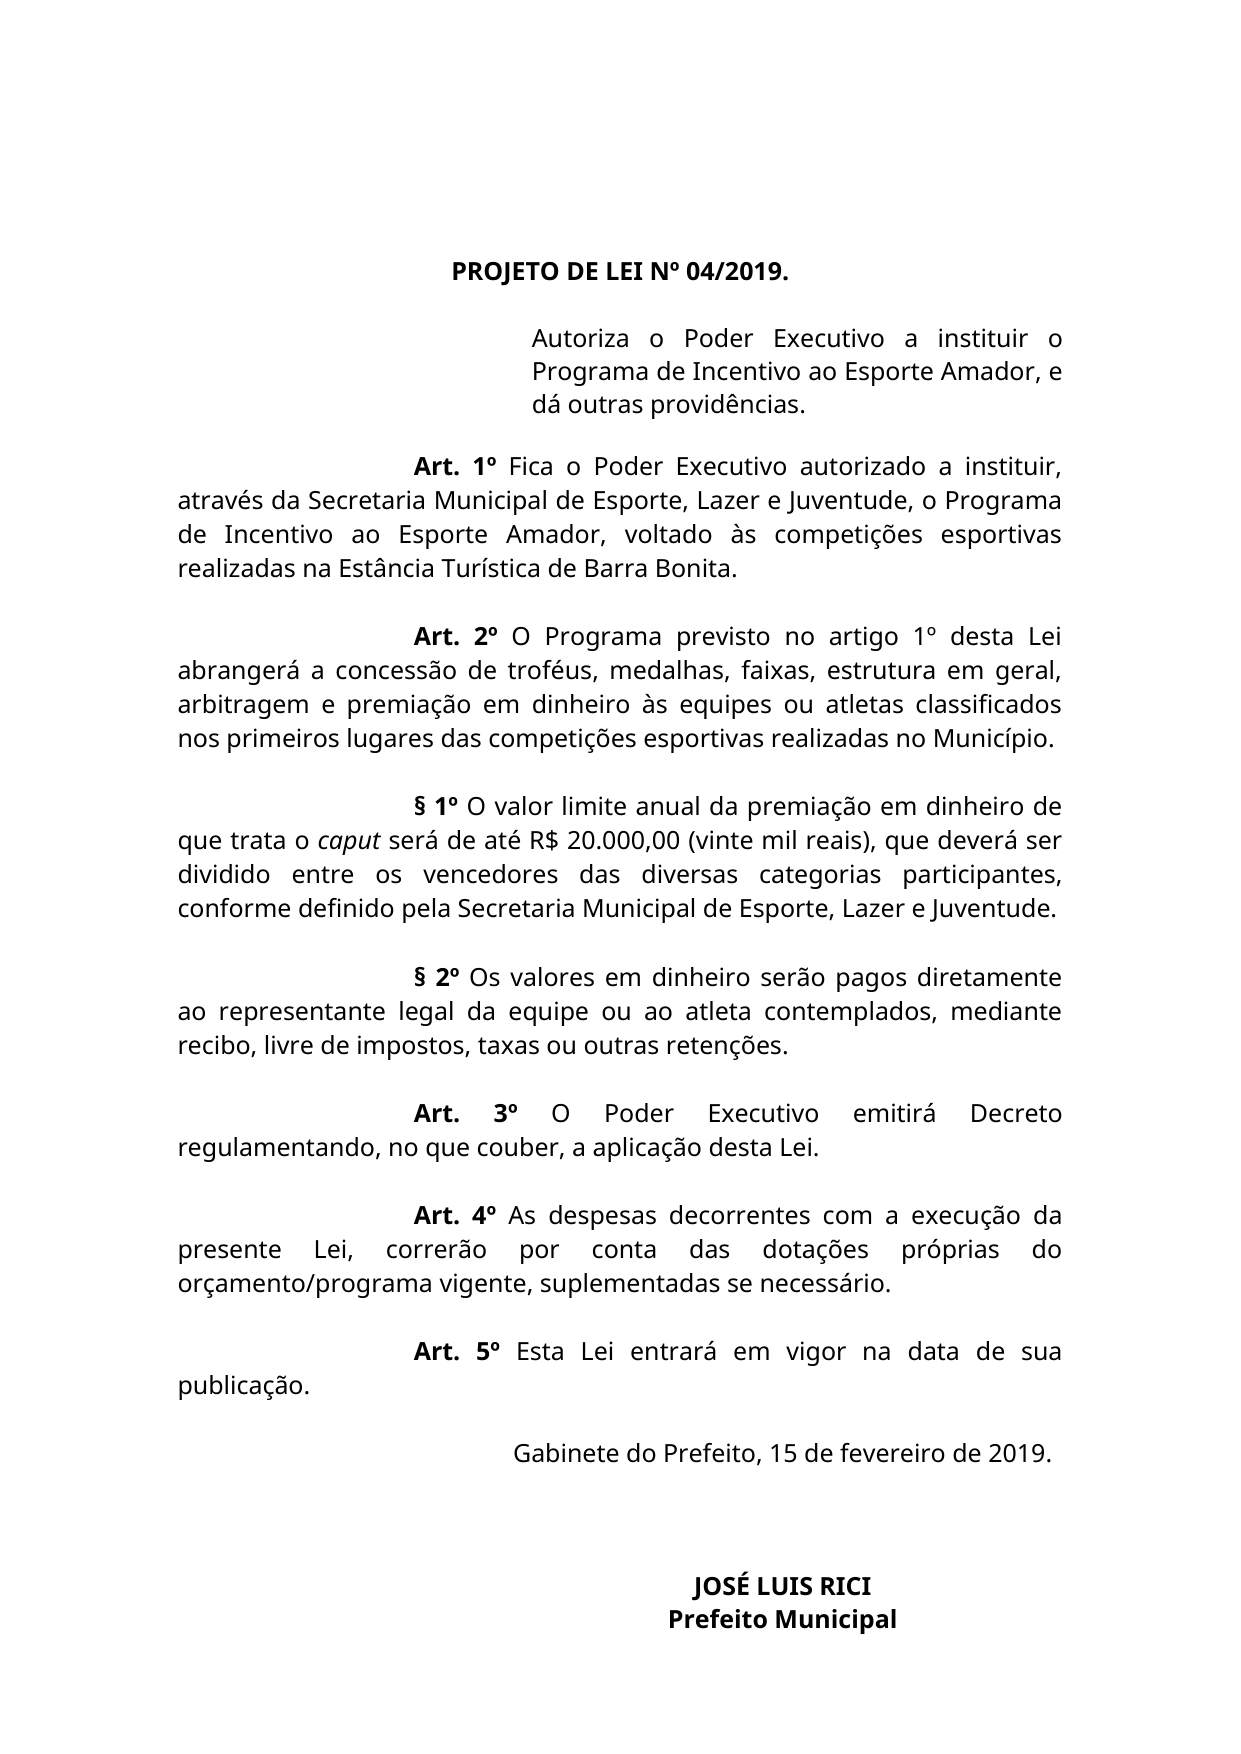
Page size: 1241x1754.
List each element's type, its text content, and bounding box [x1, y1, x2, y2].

text Prefeito Municipal [502, 1602, 1063, 1635]
text § 1º O valor limite anual da premiação em dinheiro de que trata o caput será de até R$ 20.000,00 (vinte mil reais), que deverá ser dividido entre os vencedores das diversas categorias participantes, conforme definido pela Secretaria Municipal de Esporte, Lazer e Juventude. [177, 789, 1063, 925]
text Art. 4º As despesas decorrentes com a execução da presente Lei, correrão por conta das dotações próprias do orçamento/programa vigente, suplementadas se necessário. [177, 1198, 1063, 1300]
text Art. 1º Fica o Poder Executivo autorizado a instituir, através da Secretaria Municipal de Esporte, Lazer e Juventude, o Programa de Incentivo ao Esporte Amador, voltado às competições esportivas realizadas na Estância Turística de Barra Bonita. [177, 448, 1063, 584]
text PROJETO DE LEI Nº 04/2019. [177, 254, 1063, 287]
text Art. 2º O Programa previsto no artigo 1º desta Lei abrangerá a concessão de troféus, medalhas, faixas, estrutura em geral, arbitragem e premiação em dinheiro às equipes ou atletas classificados nos primeiros lugares das competições esportivas realizadas no Município. [177, 618, 1063, 755]
text § 2º Os valores em dinheiro serão pagos diretamente ao representante legal da equipe ou ao atleta contemplados, mediante recibo, livre de impostos, taxas ou outras retenções. [177, 959, 1063, 1061]
text Art. 3º O Poder Executivo emitirá Decreto regulamentando, no que couber, a aplicação desta Lei. [177, 1095, 1063, 1163]
text Art. 5º Esta Lei entrará em vigor na data de sua publicação. [177, 1334, 1063, 1402]
text JOSÉ LUIS RICI [502, 1569, 1063, 1602]
text Gabinete do Prefeito, 15 de fevereiro de 2019. [502, 1435, 1063, 1469]
title Autoriza o Poder Executivo a instituir o Programa de Incentivo ao Esporte Amador, e dá outras providências. [532, 321, 1063, 421]
